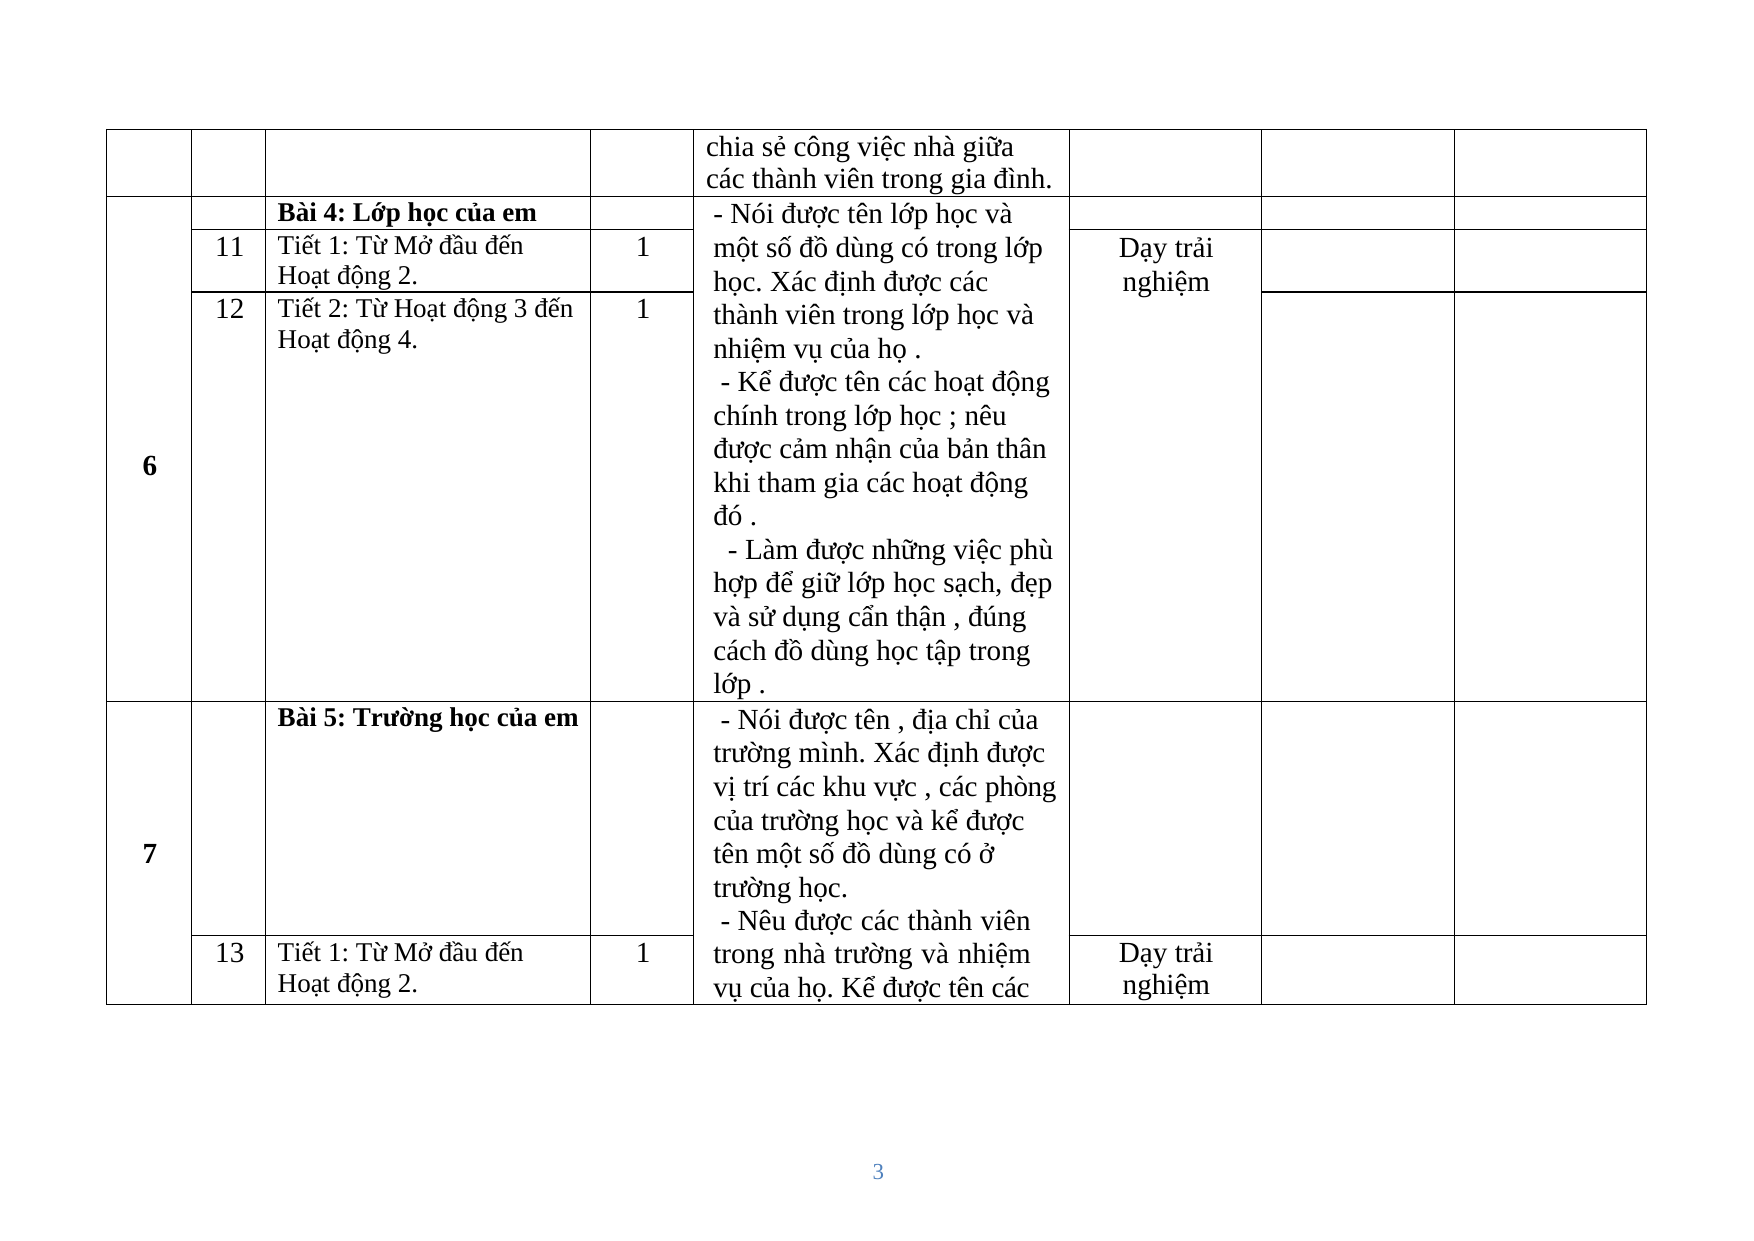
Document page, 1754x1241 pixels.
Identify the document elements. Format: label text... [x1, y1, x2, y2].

table_cell Tiết 1: Từ Mở đầu đến Hoạt động 2. [266, 230, 590, 291]
table_cell [1455, 293, 1646, 701]
table_cell [192, 702, 265, 935]
table_cell [591, 197, 693, 229]
table_cell Dạy trải nghiệm [1070, 230, 1261, 701]
table_header [1262, 130, 1454, 196]
table_cell [1262, 293, 1454, 701]
table_cell 12 [192, 293, 265, 701]
table_header [192, 130, 265, 196]
table_cell [192, 197, 265, 229]
table_cell [1455, 936, 1646, 1004]
table_cell Bài 5: Trường học của em [266, 702, 590, 935]
table_cell 1 [591, 230, 693, 291]
table_cell 7 [107, 702, 191, 1004]
table_cell [1455, 230, 1646, 291]
table_cell Tiết 1: Từ Mở đầu đến Hoạt động 2. [266, 936, 590, 1004]
table_cell Tiết 2: Từ Hoạt động 3 đến Hoạt động 4. [266, 293, 590, 701]
table_header [1455, 130, 1646, 196]
table_cell [1070, 702, 1261, 935]
table_header [107, 130, 191, 196]
table_cell [1262, 702, 1454, 935]
table_cell Dạy trải nghiệm [1070, 936, 1261, 1004]
table_cell [591, 702, 693, 935]
table_header chia sẻ công việc nhà giữa các thành viên trong gia đình. [694, 130, 1069, 196]
table_cell [1262, 936, 1454, 1004]
table_cell 1 [591, 293, 693, 701]
table_cell 6 [107, 197, 191, 701]
table_header [266, 130, 590, 196]
table_cell [1262, 197, 1454, 229]
table_cell [1262, 230, 1454, 291]
table_cell Nói được tên , địa chỉ của trường mình. Xác định được vị trí các khu vực , các phòng của trường học và kể được tên một số đồ dùng có ở trường học. Nêu được các thành viên trong nhà trường và nhiệm vụ của họ. Kể được tên các [694, 702, 1069, 1004]
table_cell Bài 4: Lớp học của em [266, 197, 590, 229]
table_cell 13 [192, 936, 265, 1004]
table_cell 1 [591, 936, 693, 1004]
table_cell [1070, 197, 1261, 229]
table_cell 11 [192, 230, 265, 291]
table_cell [1455, 702, 1646, 935]
table_header [1070, 130, 1261, 196]
table_cell [1455, 197, 1646, 229]
table_header [591, 130, 693, 196]
table_cell Nói được tên lớp học và một số đồ dùng có trong lớp học. Xác định được các thành viên trong lớp học và nhiệm vụ của họ . Kể được tên các hoạt động chính trong lớp học ; nêu được cảm nhận của bản thân khi tham gia các hoạt động đó . Làm được những việc phù hợp để giữ lớp học sạch, đẹp và sử dụng cẩn thận , đúng cách đồ dùng học tập trong lớp . [694, 197, 1069, 701]
